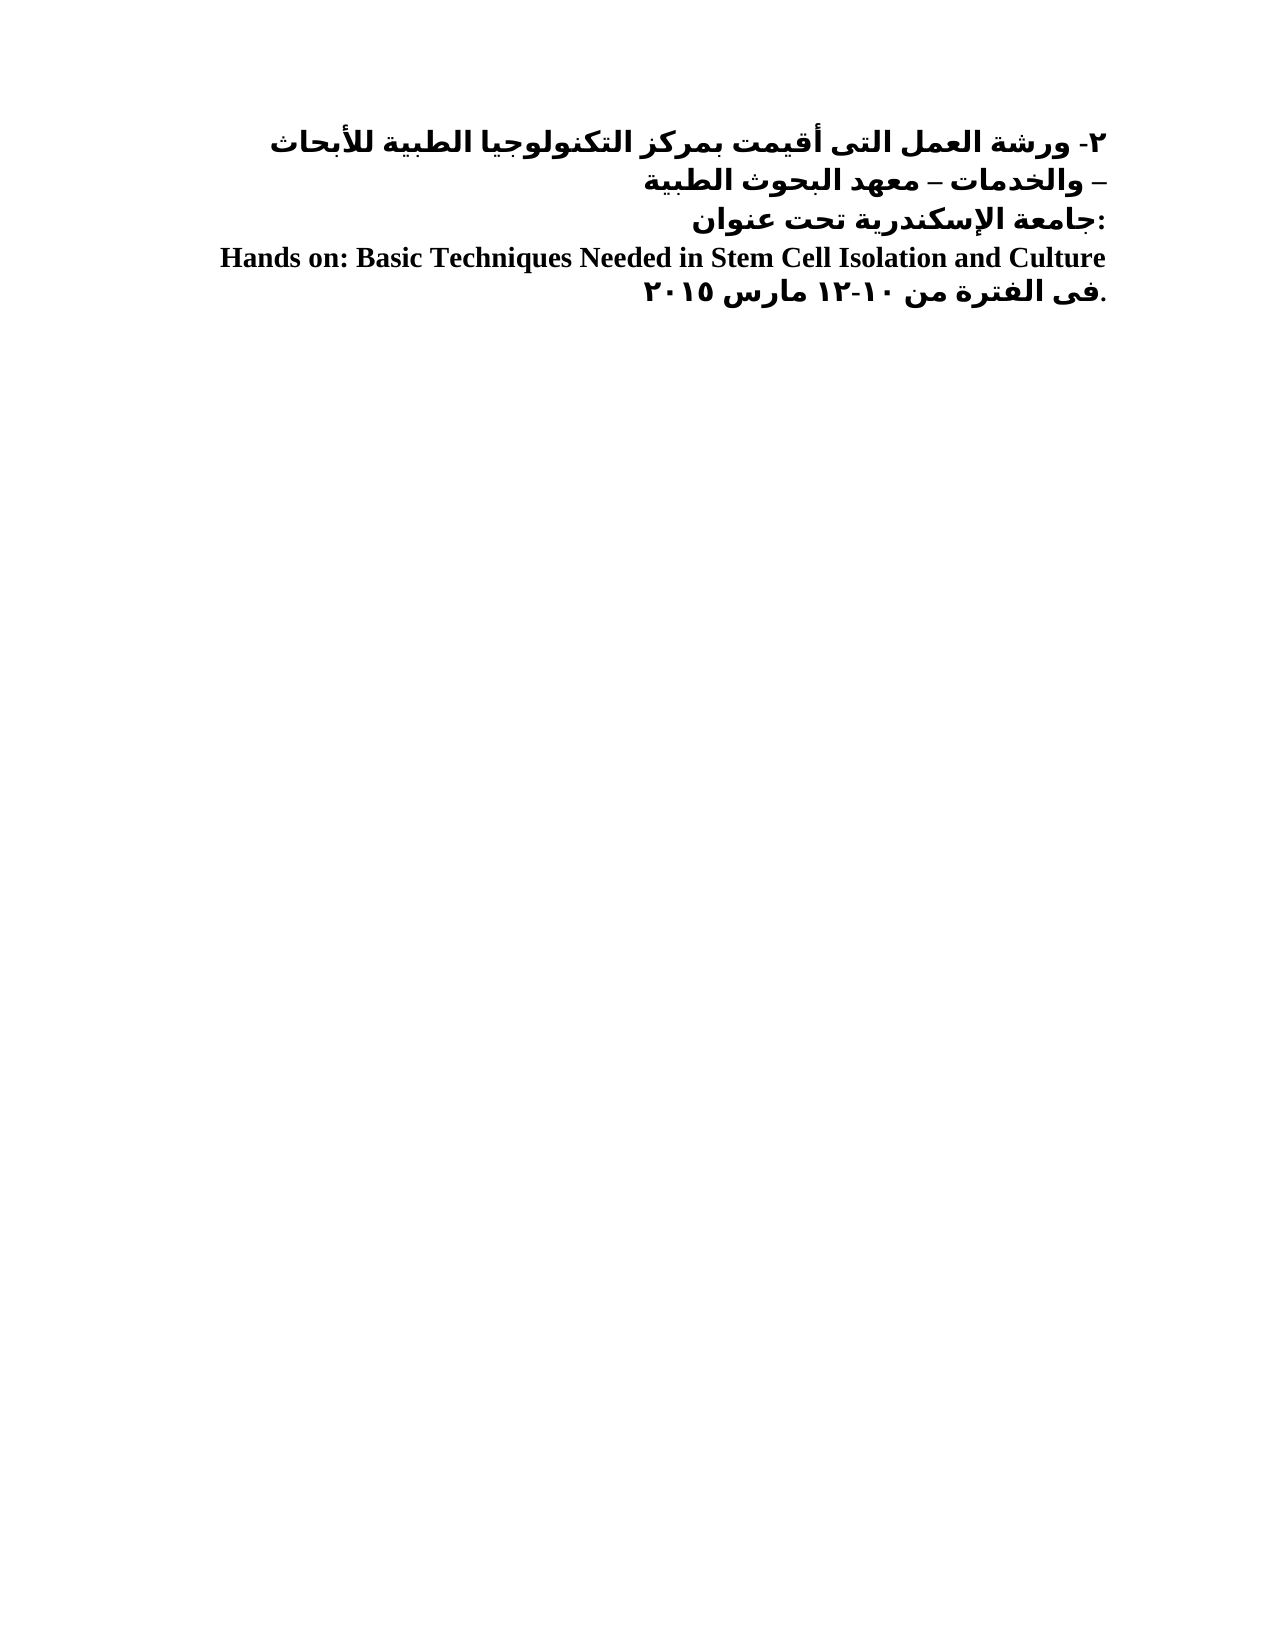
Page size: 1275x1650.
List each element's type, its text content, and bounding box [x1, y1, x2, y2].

text جامعة الإسكندرية تحت عنوان: [175, 202, 1106, 236]
text ٢- ورشة العمل التى أقيمت بمركز التكنولوجيا الطبية للأبحاث والخدمات – معهد البحوث الطبية – [175, 125, 1106, 197]
text Hands on: Basic Techniques Needed in Stem Cell Isolation and Culture [175, 241, 1106, 274]
text فى الفترة من ١٠-١٢ مارس ٢٠١٥. [175, 274, 1106, 308]
